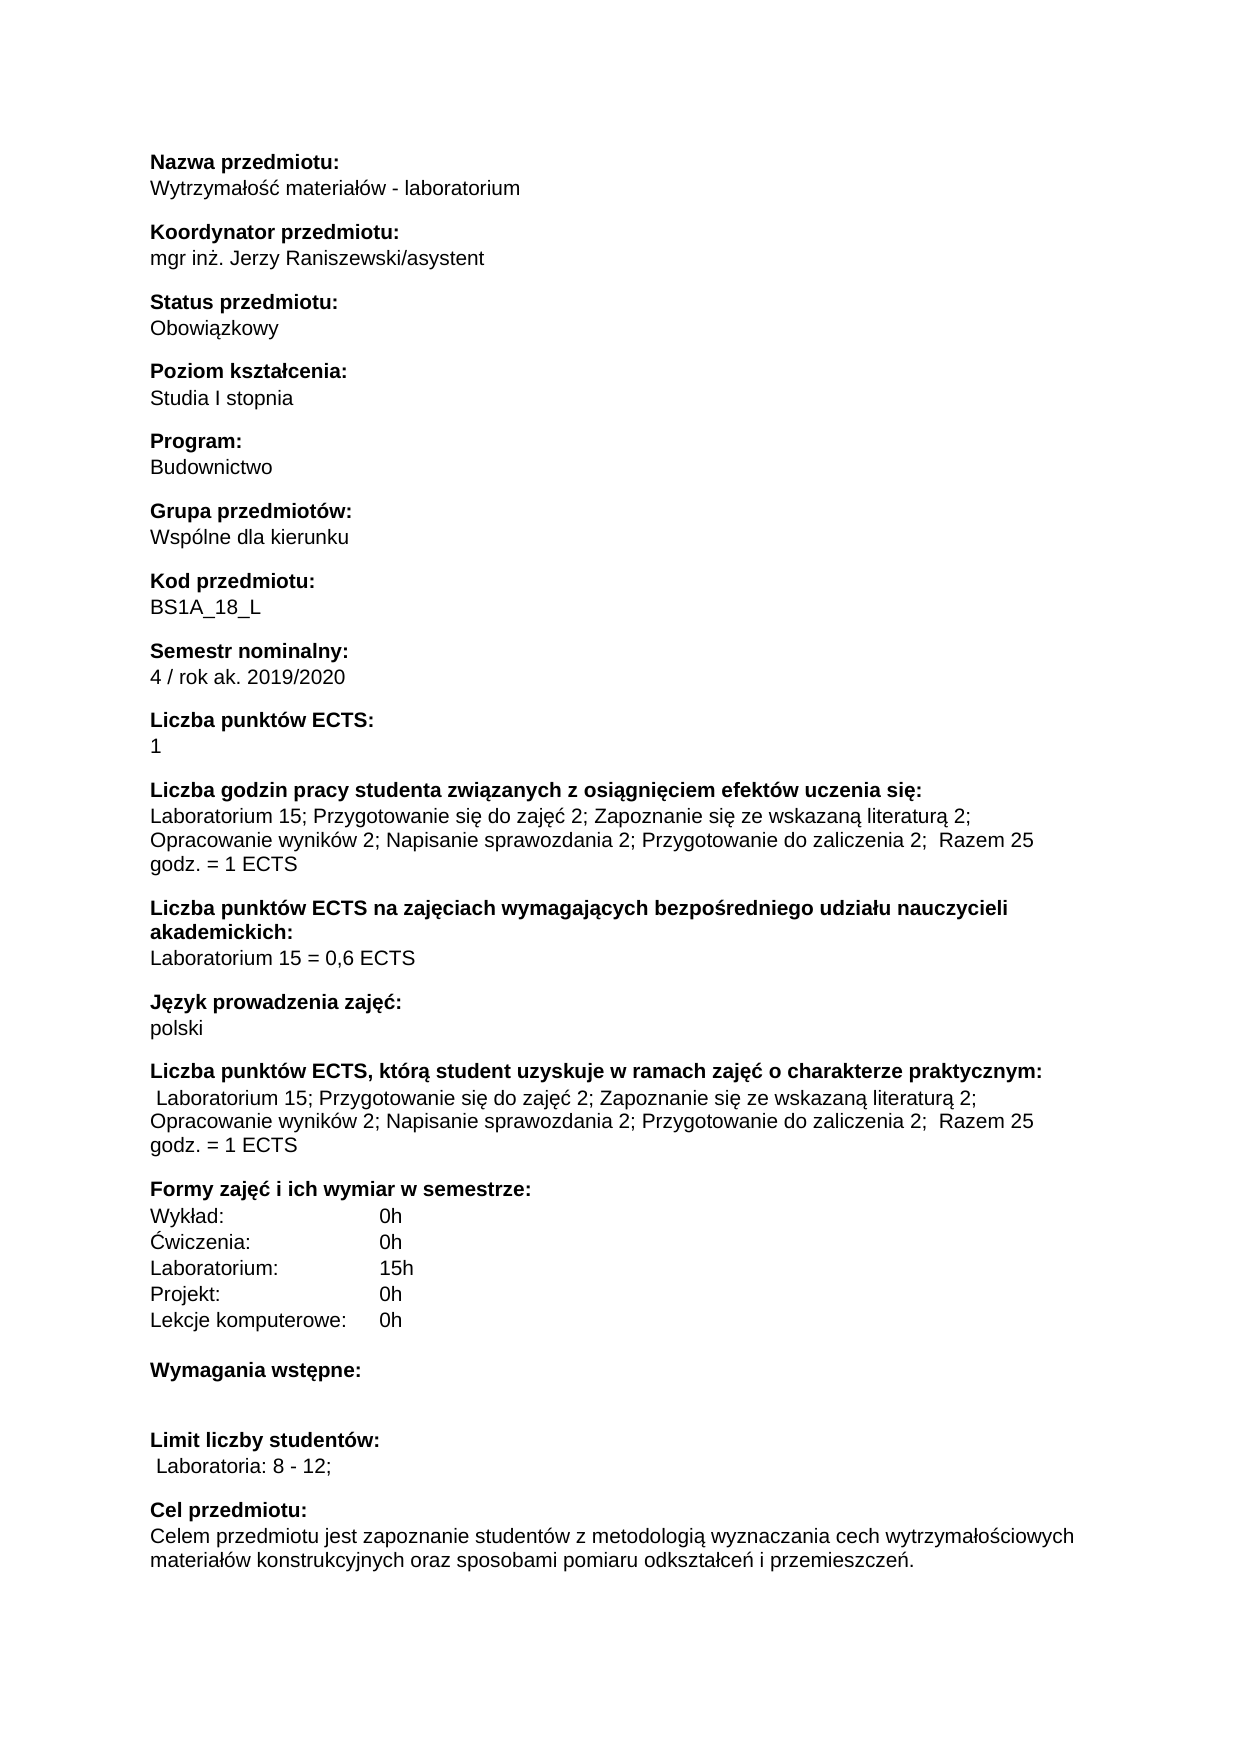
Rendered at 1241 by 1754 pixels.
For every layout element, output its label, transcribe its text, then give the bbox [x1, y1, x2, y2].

text Laboratorium 15; Przygotowanie się do zajęć 2; Zapoznanie się ze wskazaną literaturą 2; Opracowanie wyników 2; Napisanie sprawozdania 2; Przygotowanie do zaliczenia 2; Razem 25 godz. = 1 ECTS [150, 1085, 1090, 1157]
text Semestr nominalny: [150, 638, 1090, 662]
text Nazwa przedmiotu: [150, 150, 1090, 174]
text Obowiązkowy [150, 316, 1090, 339]
text Laboratorium 15; Przygotowanie się do zajęć 2; Zapoznanie się ze wskazaną literaturą 2; Opracowanie wyników 2; Napisanie sprawozdania 2; Przygotowanie do zaliczenia 2; Razem 25 godz. = 1 ECTS [150, 804, 1090, 876]
table_cell Projekt: [140, 1282, 367, 1306]
text Studia I stopnia [150, 385, 1090, 409]
text polski [150, 1016, 1090, 1039]
text Liczba punktów ECTS na zajęciach wymagających bezpośredniego udziału nauczycieli akademickich: [150, 896, 1090, 944]
text Program: [150, 429, 1090, 453]
text Liczba punktów ECTS, którą student uzyskuje w ramach zajęć o charakterze praktycznym: [150, 1059, 1090, 1083]
text Laboratorium 15 = 0,6 ECTS [150, 946, 1090, 970]
table_cell Laboratorium: [140, 1256, 367, 1280]
table_header 0h [369, 1204, 597, 1228]
text Status przedmiotu: [150, 289, 1090, 313]
text Celem przedmiotu jest zapoznanie studentów z metodologią wyznaczania cech wytrzymałościowych materiałów konstrukcyjnych oraz sposobami pomiaru odkształceń i przemieszczeń. [150, 1523, 1090, 1571]
text Język prowadzenia zajęć: [150, 989, 1090, 1013]
table_header Wykład: [140, 1204, 367, 1228]
text 1 [150, 734, 1090, 758]
text Laboratoria: 8 - 12; [150, 1454, 1090, 1478]
table_cell Lekcje komputerowe: [140, 1308, 367, 1332]
text Formy zajęć i ich wymiar w semestrze: [150, 1177, 1090, 1201]
text Liczba punktów ECTS: [150, 708, 1090, 732]
text Cel przedmiotu: [150, 1497, 1090, 1521]
text Wytrzymałość materiałów - laboratorium [150, 176, 1090, 200]
text Koordynator przedmiotu: [150, 220, 1090, 244]
text Kod przedmiotu: [150, 569, 1090, 593]
text mgr inż. Jerzy Raniszewski/asystent [150, 246, 1090, 270]
text Grupa przedmiotów: [150, 499, 1090, 523]
text Wymagania wstępne: [150, 1358, 1090, 1382]
table_cell 15h [369, 1254, 597, 1280]
table_cell 0h [369, 1228, 597, 1254]
text Limit liczby studentów: [150, 1428, 1090, 1452]
text Budownictwo [150, 455, 1090, 479]
text BS1A_18_L [150, 595, 1090, 619]
table_cell Ćwiczenia: [140, 1230, 367, 1254]
text Liczba godzin pracy studenta związanych z osiągnięciem efektów uczenia się: [150, 778, 1090, 802]
table_cell 0h [369, 1306, 597, 1332]
table_cell 0h [369, 1280, 597, 1306]
text 4 / rok ak. 2019/2020 [150, 664, 1090, 688]
text Wspólne dla kierunku [150, 525, 1090, 549]
text Poziom kształcenia: [150, 359, 1090, 383]
